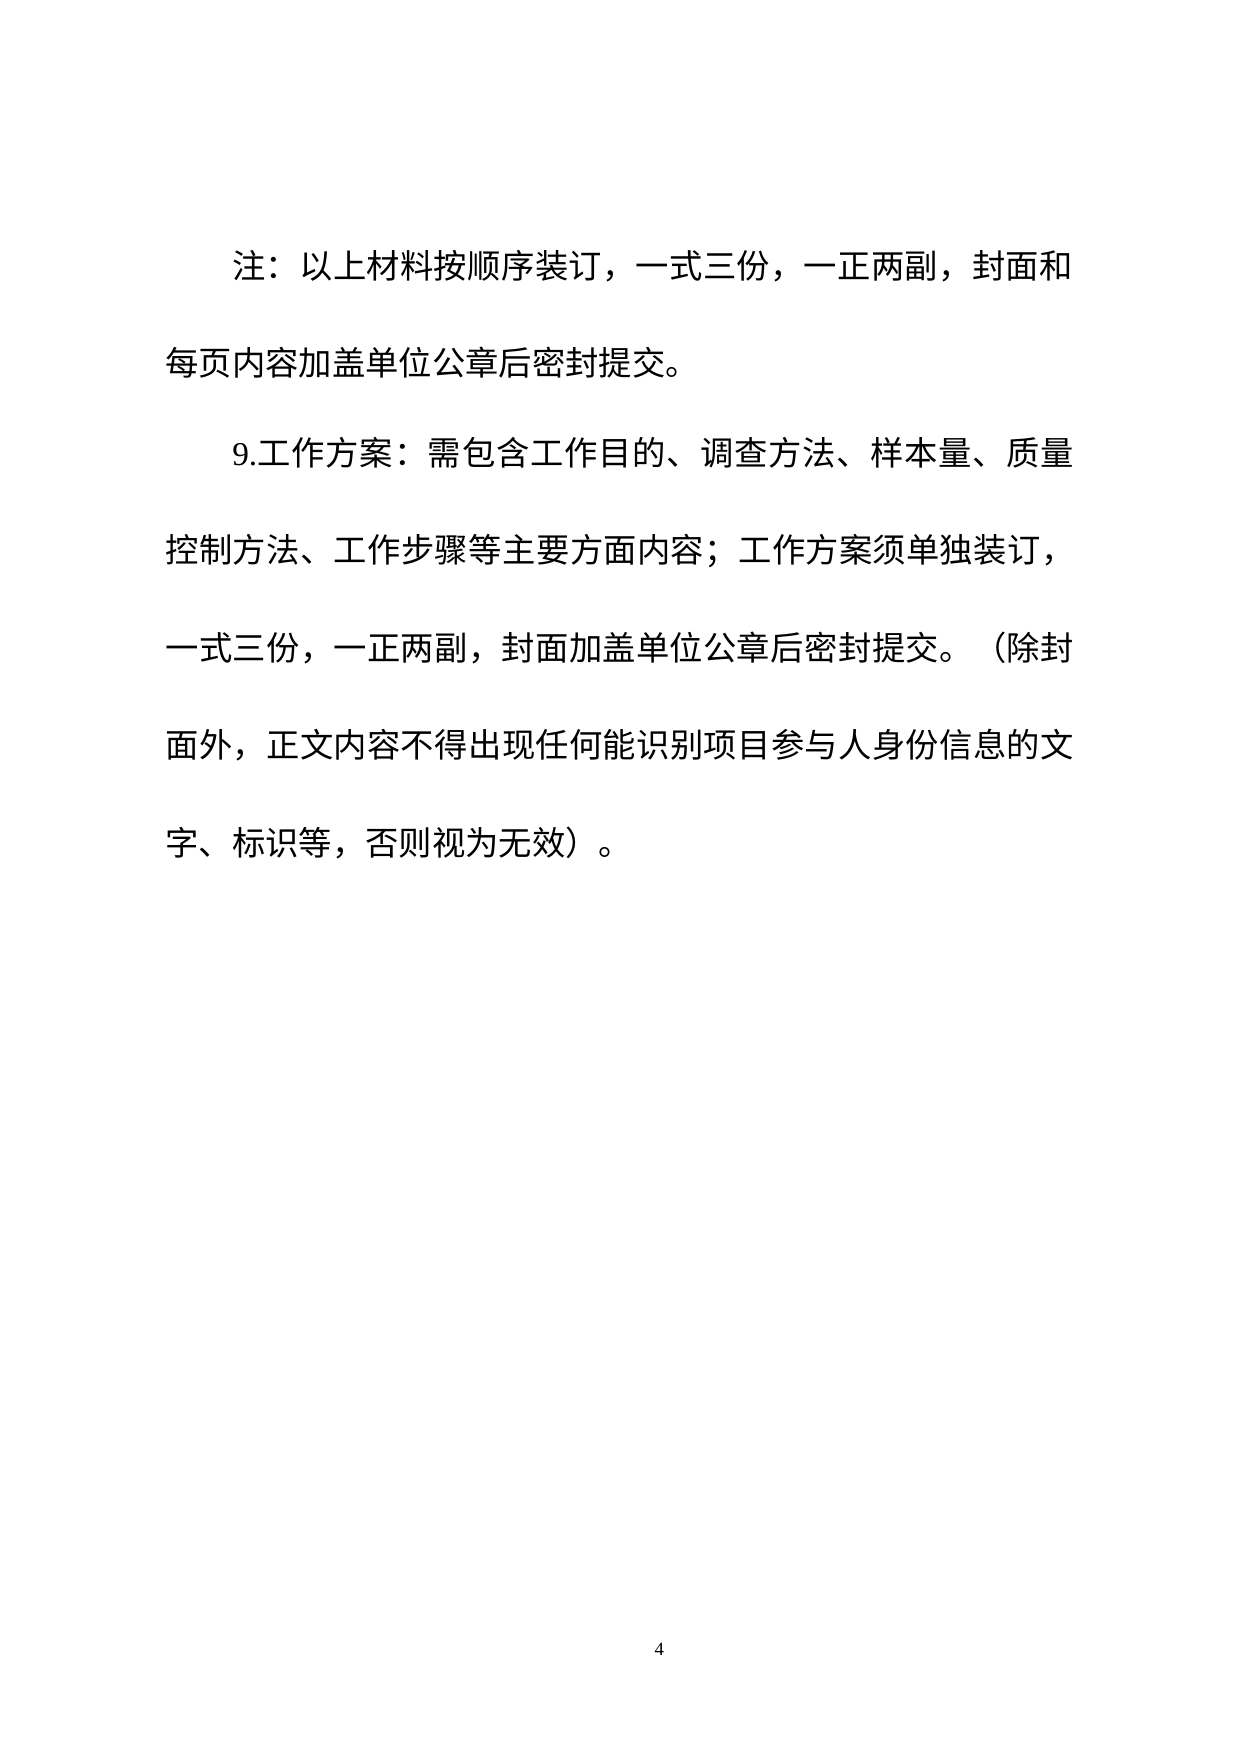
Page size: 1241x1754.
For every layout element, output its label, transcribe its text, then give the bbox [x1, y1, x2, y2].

text 注：以上材料按顺序装订，一式三份，一正两副，封面和每页内容加盖单位公章后密封提交。 [165, 231, 1075, 394]
text 9.工作方案：需包含工作目的、调查方法、样本量、质量控制方法、工作步骤等主要方面内容；工作方案须单独装订，一式三份，一正两副，封面加盖单位公章后密封提交。（除封面外，正文内容不得出现任何能识别项目参与人身份信息的文字、标识等，否则视为无效）。 [165, 418, 1075, 873]
